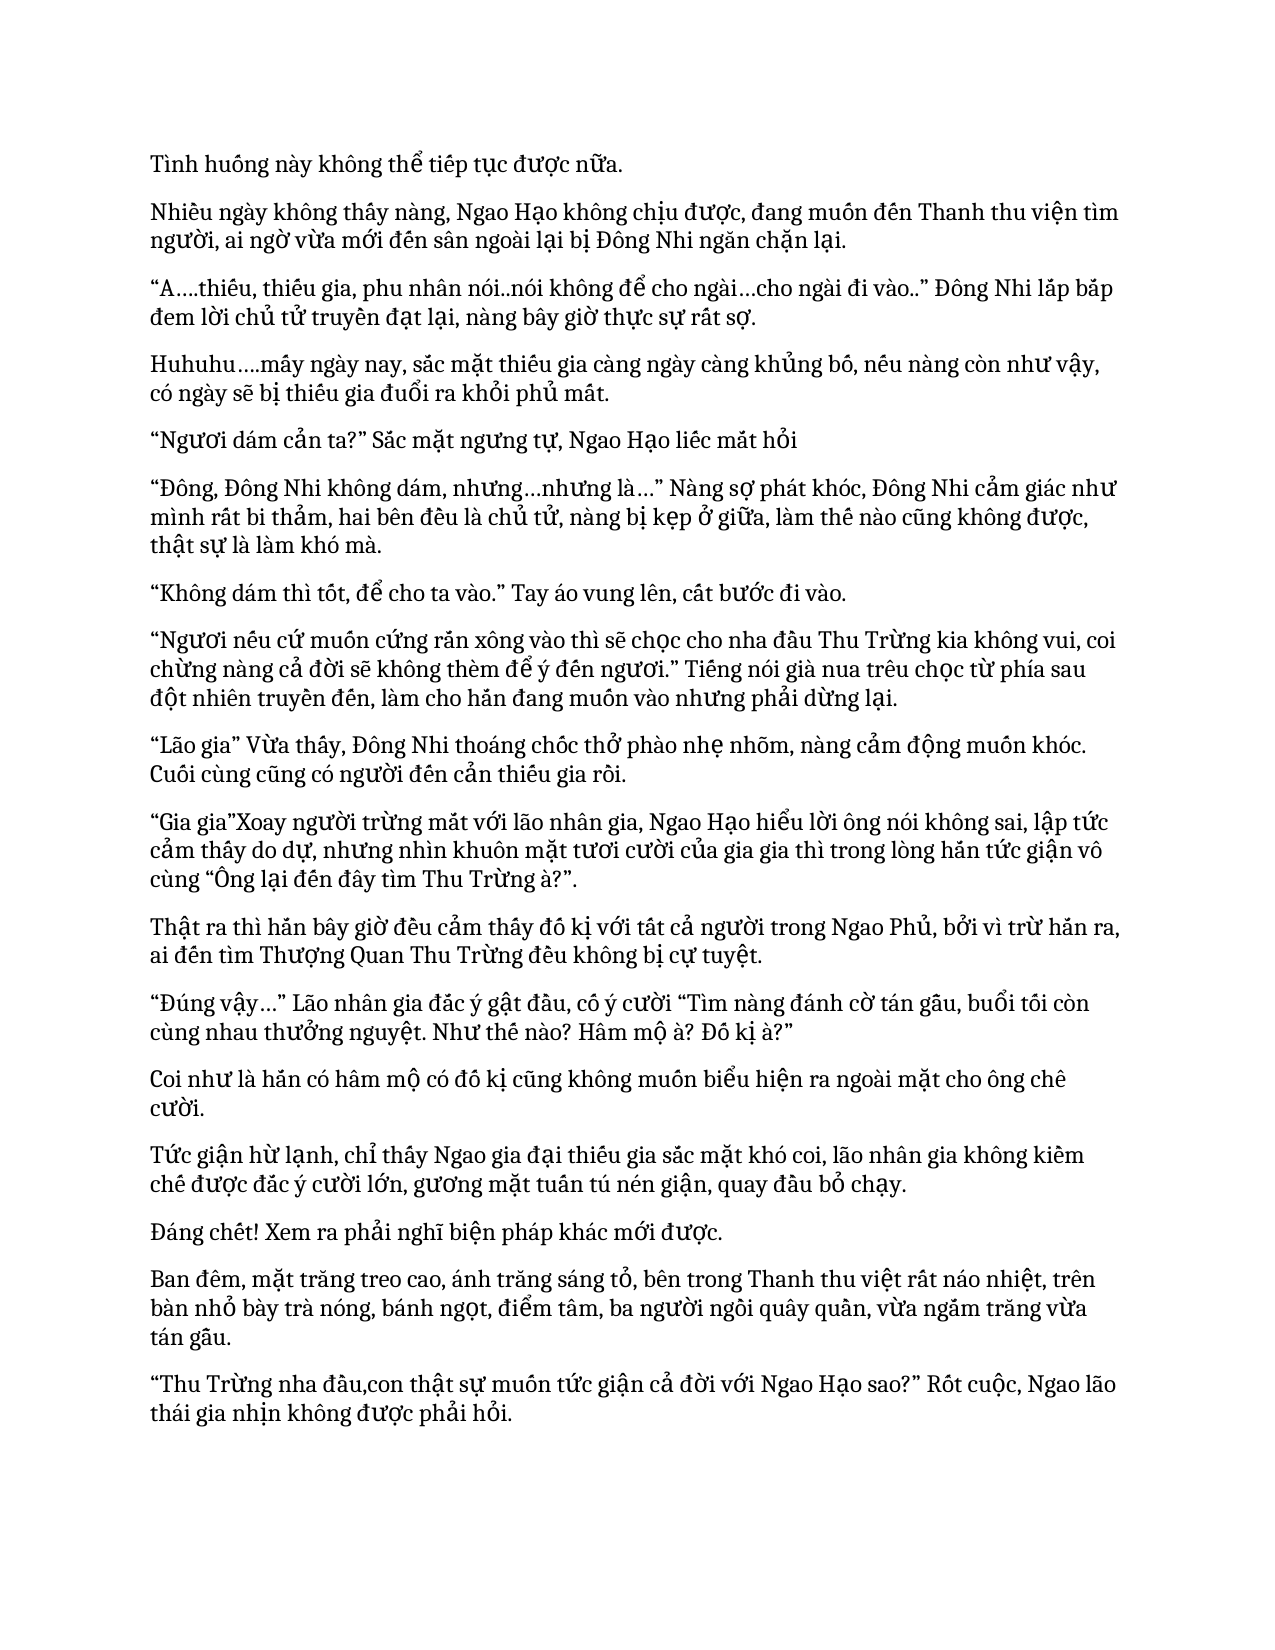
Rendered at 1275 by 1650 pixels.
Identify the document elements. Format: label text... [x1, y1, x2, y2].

text Nhiều ngày không thấy nàng, Ngao Hạo không chịu được, đang muốn đến Thanh thu viện tìm người, ai ngờ vừa mới đến sân ngoài lại bị Đông Nhi ngăn chặn lại. [150, 197, 1125, 255]
text “Đông, Đông Nhi không dám, nhưng…nhưng là…” Nàng sợ phát khóc, Đông Nhi cảm giác như mình rất bi thảm, hai bên đều là chủ tử, nàng bị kẹp ở giữa, làm thế nào cũng không được, thật sự là làm khó mà. [150, 474, 1125, 560]
text “Ngươi dám cản ta?” Sắc mặt ngưng tự, Ngao Hạo liếc mắt hỏi [150, 426, 1125, 455]
text Tức giận hừ lạnh, chỉ thấy Ngao gia đại thiếu gia sắc mặt khó coi, lão nhân gia không kiềm chế được đắc ý cười lớn, gương mặt tuấn tú nén giận, quay đầu bỏ chạy. [150, 1141, 1125, 1199]
text “Gia gia”Xoay người trừng mắt với lão nhân gia, Ngao Hạo hiểu lời ông nói không sai, lập tức cảm thấy do dự, nhưng nhìn khuôn mặt tươi cười của gia gia thì trong lòng hắn tức giận vô cùng “Ông lại đến đây tìm Thu Trừng à?”. [150, 807, 1125, 894]
text “Thu Trừng nha đầu,con thật sự muốn tức giận cả đời với Ngao Hạo sao?” Rốt cuộc, Ngao lão thái gia nhịn không được phải hỏi. [150, 1370, 1125, 1427]
text “Đúng vậy…” Lão nhân gia đắc ý gật đầu, cố ý cười “Tìm nàng đánh cờ tán gẫu, buổi tối còn cùng nhau thưởng nguyệt. Như thế nào? Hâm mộ à? Đố kị à?” [150, 989, 1125, 1046]
text “Không dám thì tốt, để cho ta vào.” Tay áo vung lên, cất bước đi vào. [150, 579, 1125, 607]
text Tình huống này không thể tiếp tục được nữa. [150, 150, 1125, 179]
text Coi như là hắn có hâm mộ có đố kị cũng không muốn biểu hiện ra ngoài mặt cho ông chê cười. [150, 1065, 1125, 1122]
text “A….thiếu, thiếu gia, phu nhân nói..nói không để cho ngài…cho ngài đi vào..” Đông Nhi lắp bắp đem lời chủ tử truyền đạt lại, nàng bây giờ thực sự rất sợ. [150, 274, 1125, 331]
text “Lão gia” Vừa thấy, Đông Nhi thoáng chốc thở phào nhẹ nhõm, nàng cảm động muốn khóc. Cuối cùng cũng có người đến cản thiếu gia rồi. [150, 731, 1125, 789]
text “Ngươi nếu cứ muốn cứng rắn xông vào thì sẽ chọc cho nha đầu Thu Trừng kia không vui, coi chừng nàng cả đời sẽ không thèm để ý đến ngươi.” Tiếng nói già nua trêu chọc từ phía sau đột nhiên truyền đến, làm cho hắn đang muốn vào nhưng phải dừng lại. [150, 626, 1125, 712]
text Huhuhu….mấy ngày nay, sắc mặt thiếu gia càng ngày càng khủng bố, nếu nàng còn như vậy, có ngày sẽ bị thiếu gia đuổi ra khỏi phủ mất. [150, 350, 1125, 407]
text Đáng chết! Xem ra phải nghĩ biện pháp khác mới được. [150, 1217, 1125, 1246]
text Ban đêm, mặt trăng treo cao, ánh trăng sáng tỏ, bên trong Thanh thu việt rất náo nhiệt, trên bàn nhỏ bày trà nóng, bánh ngọt, điểm tâm, ba người ngồi quây quần, vừa ngắm trăng vừa tán gẫu. [150, 1265, 1125, 1351]
text Thật ra thì hắn bây giờ đều cảm thấy đố kị với tất cả người trong Ngao Phủ, bởi vì trừ hắn ra, ai đến tìm Thượng Quan Thu Trừng đều không bị cự tuyệt. [150, 912, 1125, 970]
